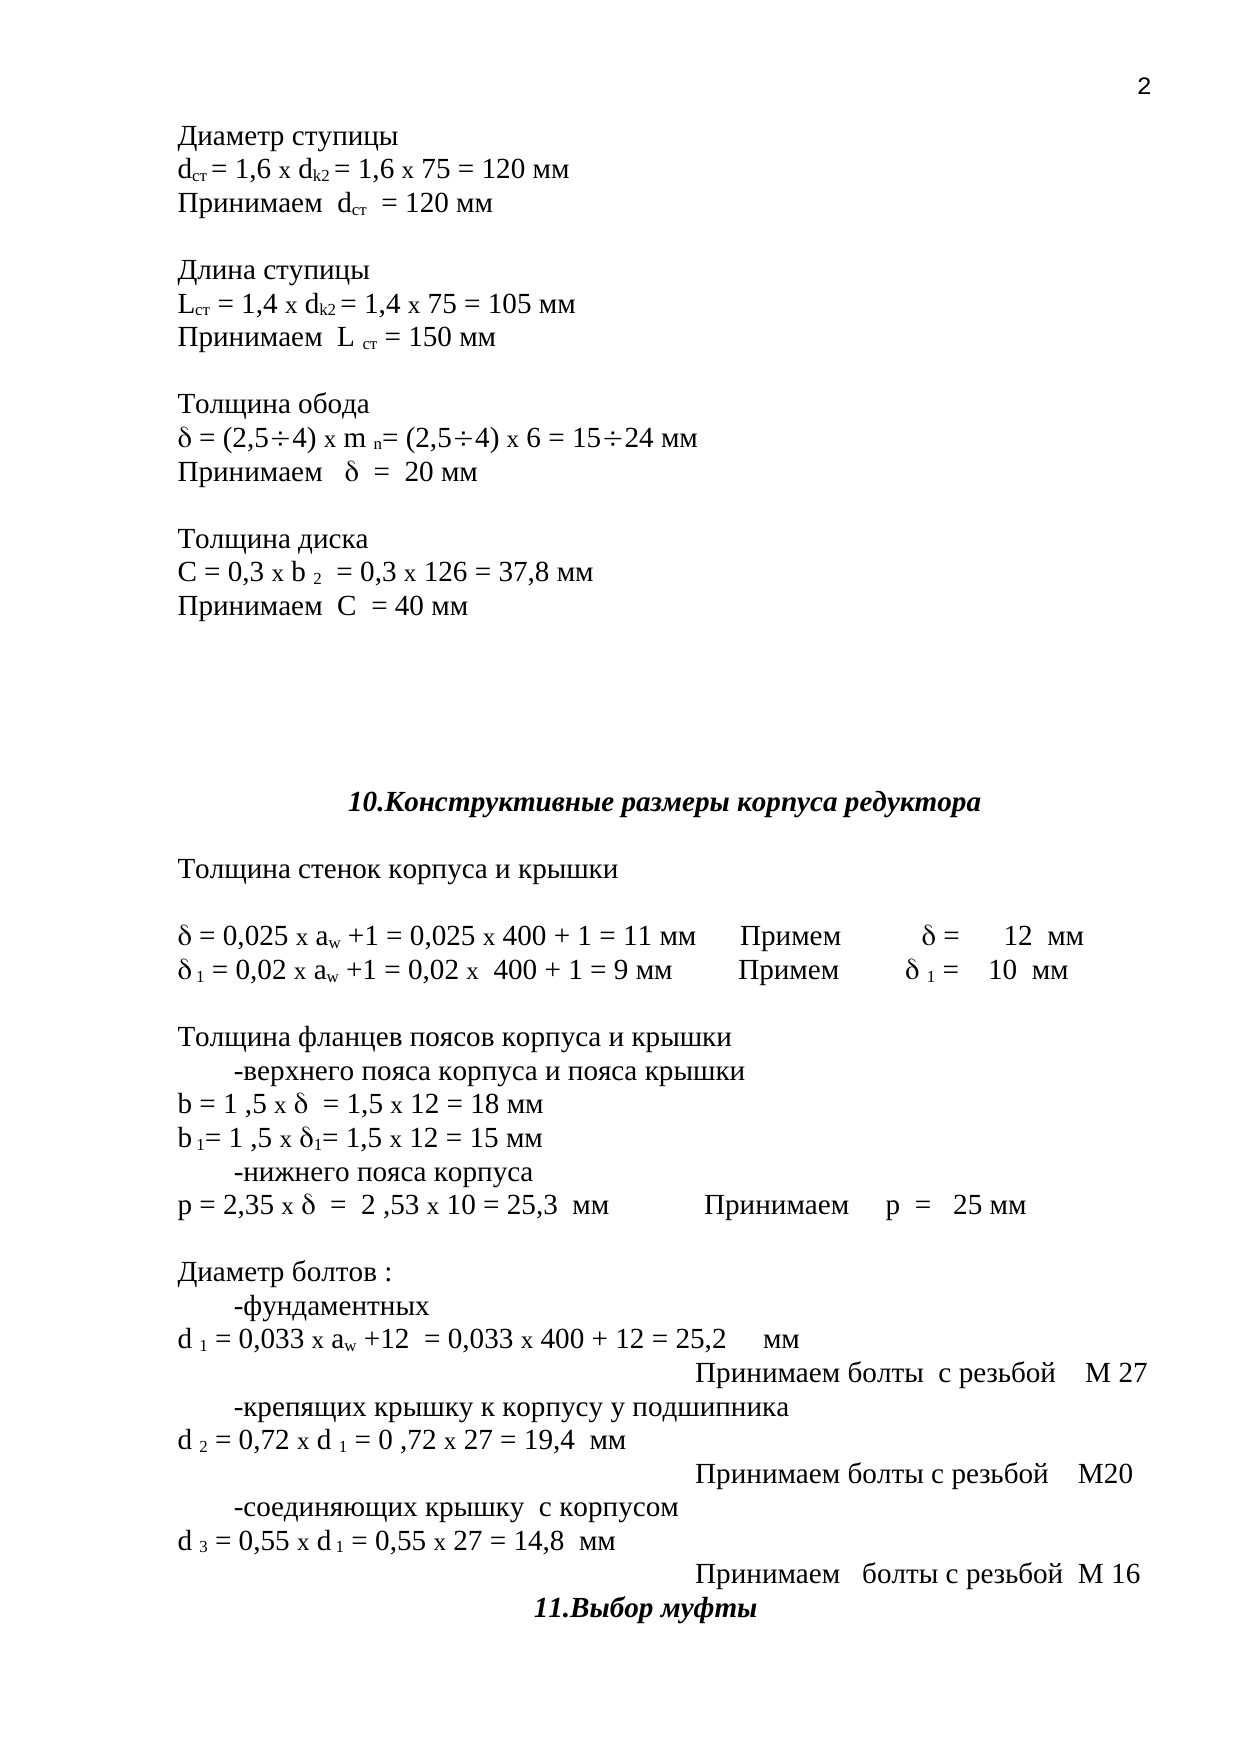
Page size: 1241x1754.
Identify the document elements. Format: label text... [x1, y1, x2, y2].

text Принимаем dст = 120 мм [177, 185, 1152, 219]
text -фундаментных [177, 1288, 1152, 1322]
subtitle Толщина обода [177, 386, 1152, 420]
text 10.Конструктивные размеры корпуса редуктора [177, 784, 1152, 818]
text d 3 = 0,55 х d 1 = 0,55 х 27 = 14,8 мм [177, 1523, 1152, 1556]
text Принимаем болты с резьбой М 27 [177, 1355, 1152, 1389]
text b 1= 1 ,5 х 1= 1,5 х 12 = 15 мм [177, 1120, 1152, 1154]
text С = 0,3 х b 2 = 0,3 х 126 = 37,8 мм [177, 554, 1152, 588]
subtitle Толщина стенок корпуса и крышки [177, 851, 1152, 885]
text Принимаем болты с резьбой М 16 [177, 1556, 1152, 1590]
text = (2,54) х m n= (2,54) х 6 = 1524 мм [177, 420, 1152, 454]
subtitle Принимаем С = 40 мм [177, 588, 1152, 621]
text = 0,025 х aw +1 = 0,025 х 400 + 1 = 11 мм Примем = 12 мм [177, 918, 1152, 952]
text Толщина диска [177, 521, 1152, 554]
subtitle Длина ступицы [177, 252, 1152, 286]
text Принимаем = 20 мм [177, 454, 1152, 487]
text 11.Выбор муфты [533, 1590, 1152, 1623]
text -крепящих крышку к корпусу у подшипника [177, 1389, 1152, 1422]
text -нижнего пояса корпуса [177, 1154, 1152, 1187]
subtitle Диаметр ступицы [177, 118, 1152, 152]
text Lст = 1,4 х dk2 = 1,4 х 75 = 105 мм [177, 286, 1152, 319]
text d 2 = 0,72 х d 1 = 0 ,72 х 27 = 19,4 мм [177, 1422, 1152, 1456]
text р = 2,35 х = 2 ,53 х 10 = 25,3 мм Принимаем р = 25 мм [177, 1187, 1152, 1221]
text Принимаем болты с резьбой М20 [177, 1456, 1152, 1489]
text Диаметр болтов : [177, 1254, 1152, 1288]
text -верхнего пояса корпуса и пояса крышки [177, 1053, 1152, 1086]
text Толщина фланцев поясов корпуса и крышки [177, 1019, 1152, 1053]
text 1 = 0,02 х aw +1 = 0,02 х 400 + 1 = 9 мм Примем 1 = 10 мм [177, 952, 1152, 986]
text b = 1 ,5 х = 1,5 х 12 = 18 мм [177, 1086, 1152, 1120]
text Принимаем L ст = 150 мм [177, 319, 1152, 353]
text -соединяющих крышку с корпусом [177, 1489, 1152, 1523]
text dст = 1,6 х dk2 = 1,6 х 75 = 120 мм [177, 152, 1152, 185]
text d 1 = 0,033 х aw +12 = 0,033 х 400 + 12 = 25,2 мм [177, 1322, 1152, 1355]
